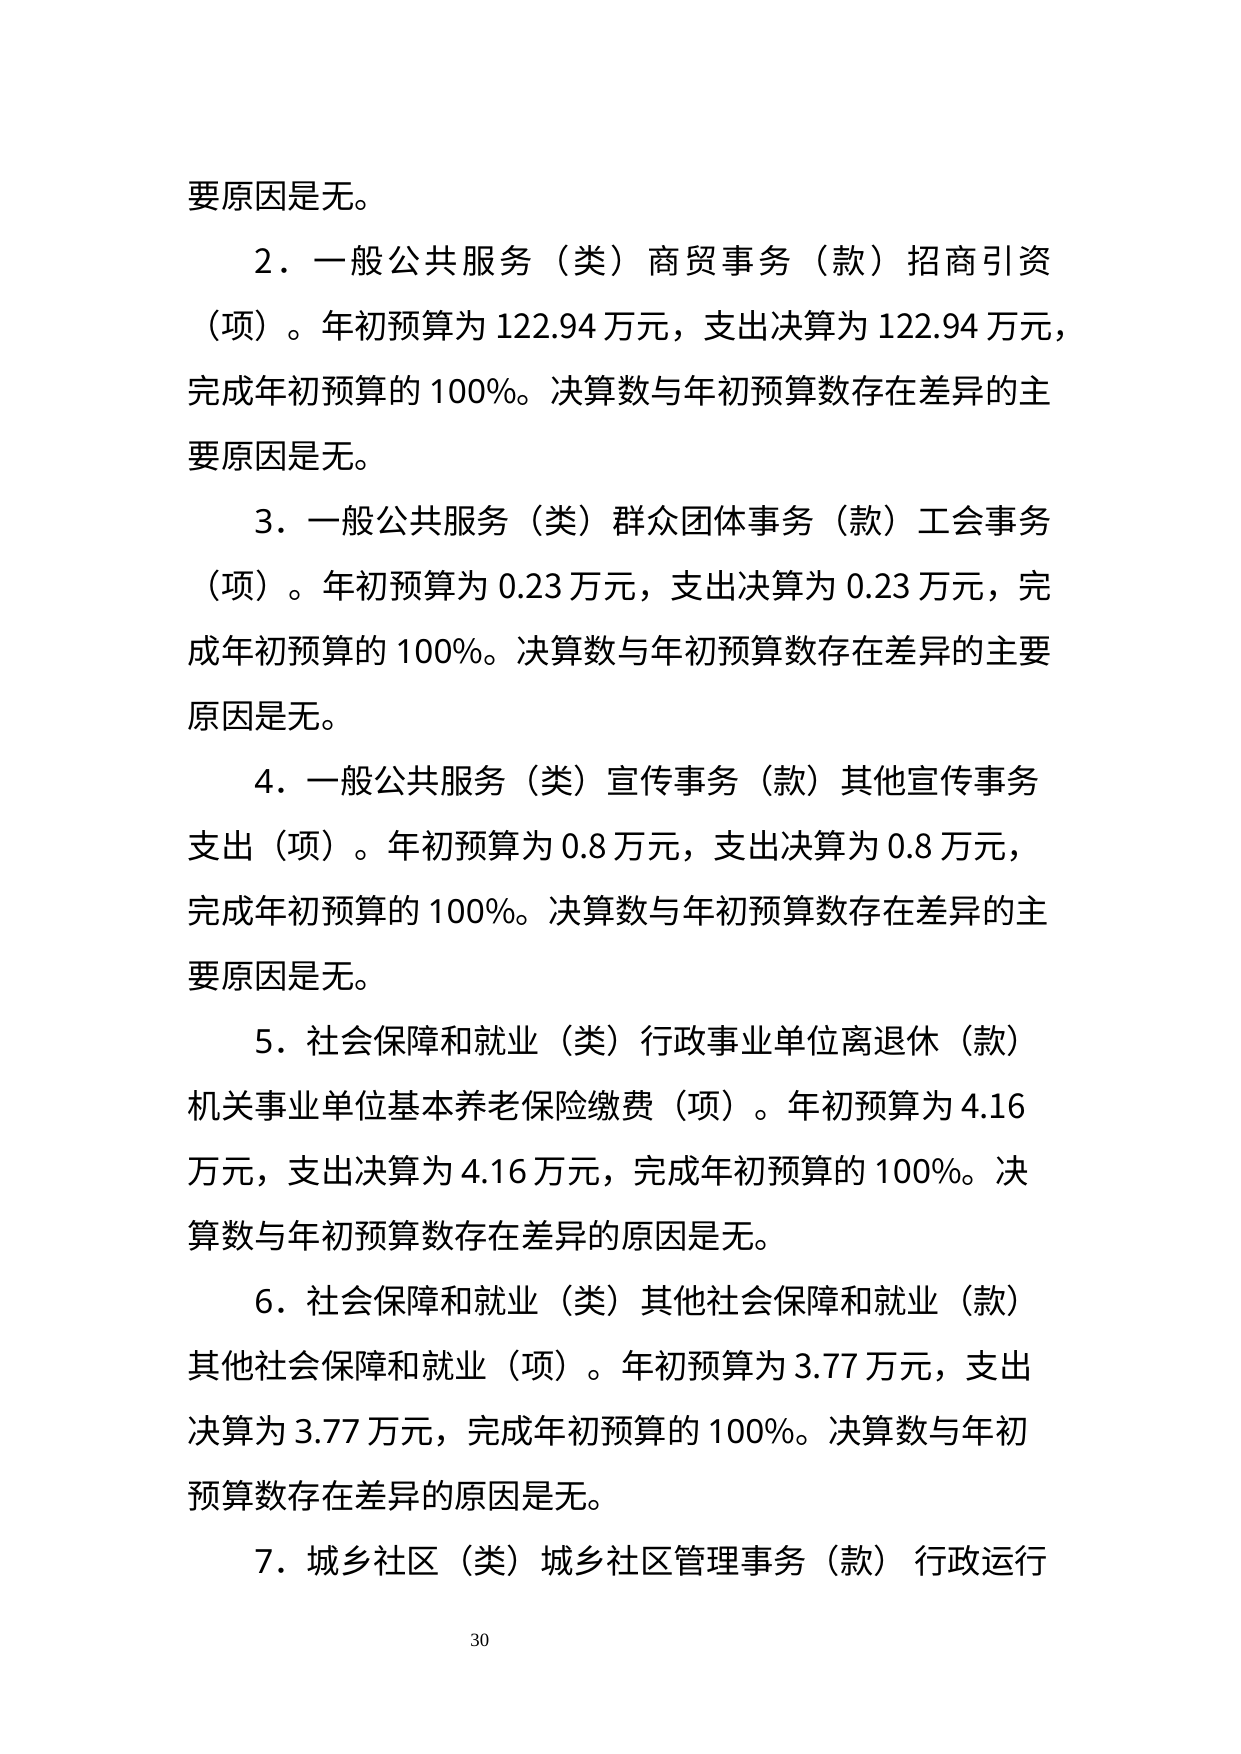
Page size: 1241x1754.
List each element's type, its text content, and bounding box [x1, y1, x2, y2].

text 6．社会保障和就业（类）其他社会保障和就业（款）其他社会保障和就业（项）。年初预算为3.77万元，支出决算为3.77万元，完成年初预算的100%。决算数与年初预算数存在差异的原因是无。 [187, 1267, 1053, 1527]
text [187, 162, 1053, 227]
text 5．社会保障和就业（类）行政事业单位离退休（款）机关事业单位基本养老保险缴费（项）。年初预算为4.16万元，支出决算为4.16万元，完成年初预算的100%。决算数与年初预算数存在差异的原因是无。 [187, 1007, 1053, 1267]
text 2．一般公共服务（类）商贸事务（款）招商引资（项）。年初预算为122.94万元，支出决算为122.94万元，完成年初预算的100%。决算数与年初预算数存在差异的主要原因是无。 [187, 227, 1053, 487]
text 3．一般公共服务（类）群众团体事务（款）工会事务（项）。年初预算为0.23万元，支出决算为0.23万元，完成年初预算的100%。决算数与年初预算数存在差异的主要原因是无。 [187, 487, 1053, 747]
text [187, 1527, 1053, 1592]
text 4．一般公共服务（类）宣传事务（款）其他宣传事务支出（项）。年初预算为0.8万元，支出决算为0.8万元，完成年初预算的100%。决算数与年初预算数存在差异的主要原因是无。 [187, 747, 1053, 1007]
